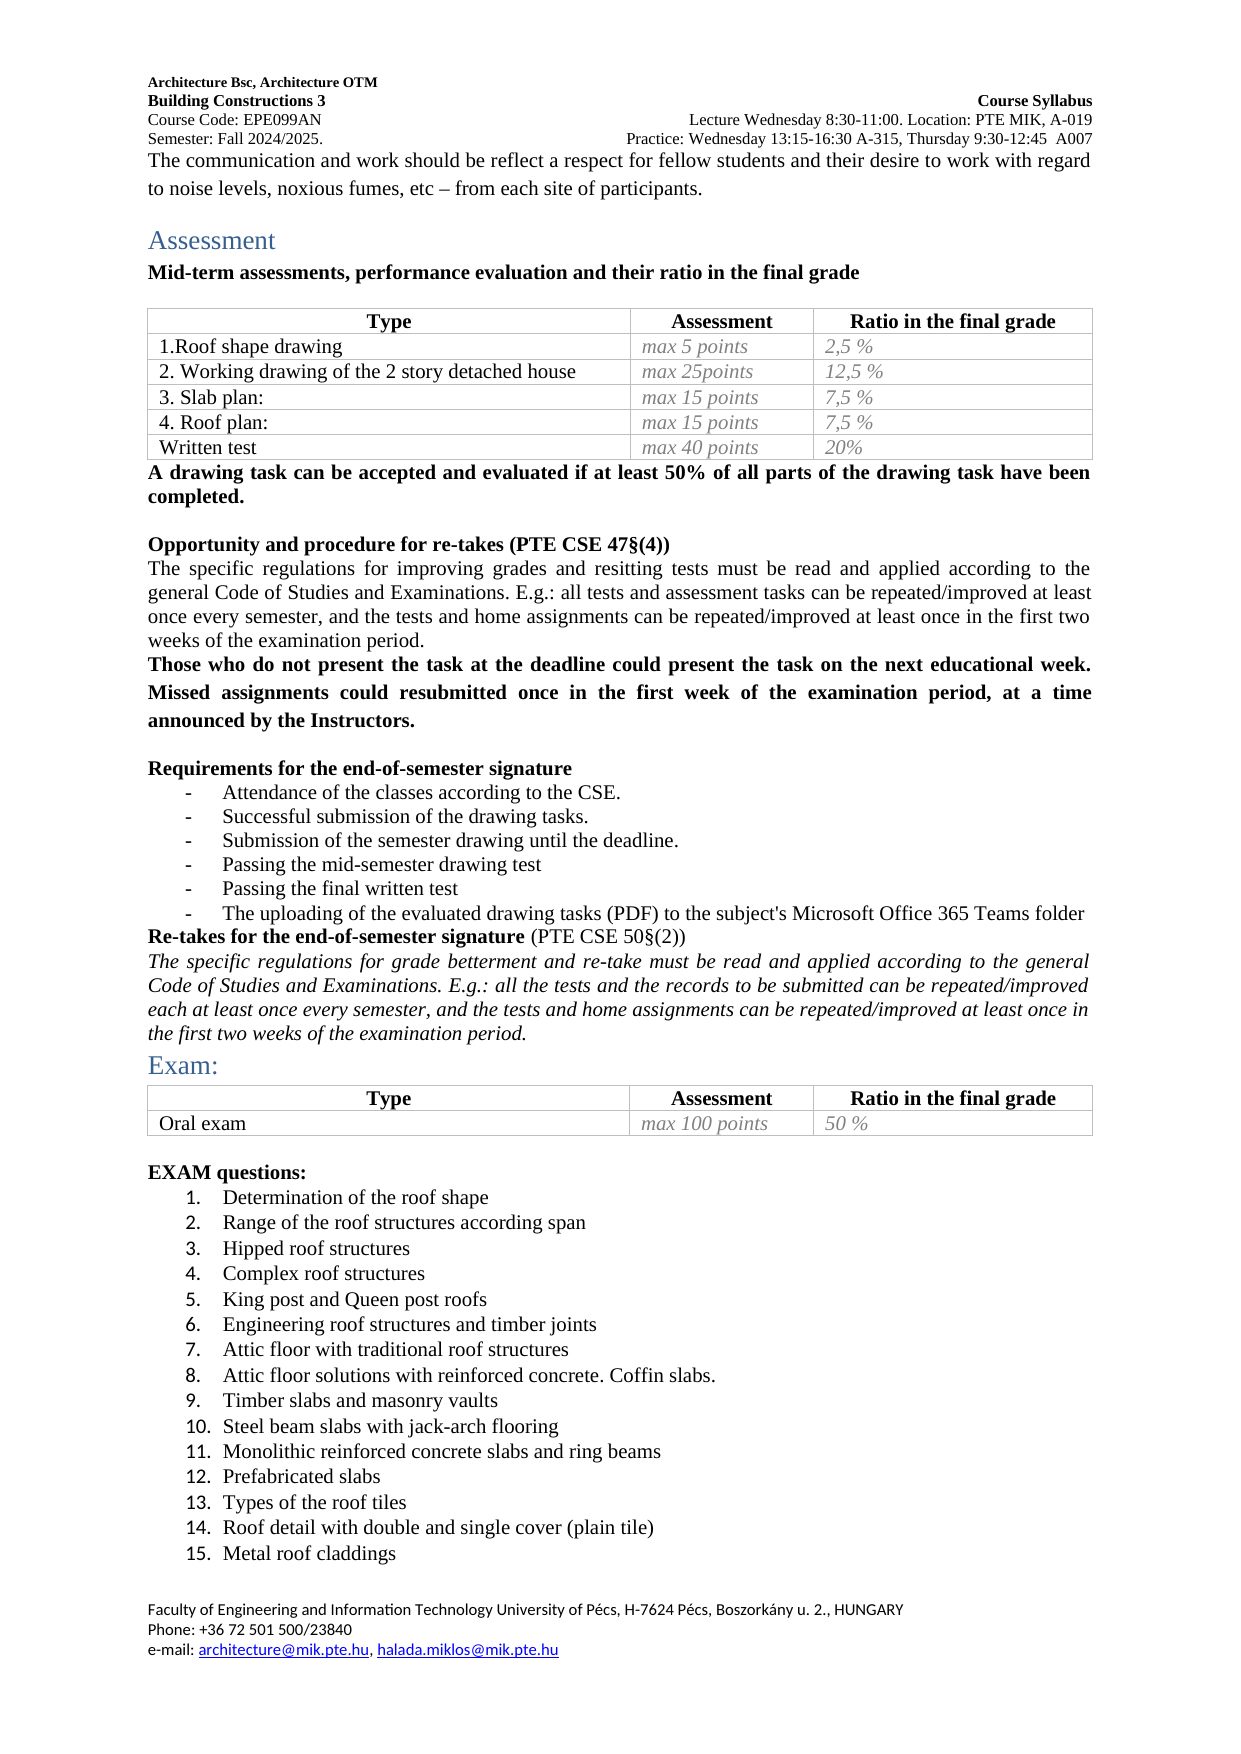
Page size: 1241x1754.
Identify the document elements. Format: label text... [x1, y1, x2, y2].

list Attendance of the classes according to the CSE. [185, 780, 1093, 804]
list Determination of the roof shape [185, 1184, 1093, 1209]
list Passing the mid-semester drawing test [185, 852, 1093, 876]
list Passing the final written test [185, 876, 1093, 900]
text Re-takes for the end-of-semester signature (PTE CSE 50§(2)) [148, 924, 1093, 948]
list Types of the roof tiles [185, 1489, 1093, 1514]
list The uploading of the evaluated drawing tasks (PDF) to the subject's Microsoft Office 365 Teams folder [185, 900, 1093, 924]
list Hipped roof structures [185, 1235, 1093, 1260]
text Mid-term assessments, performance evaluation and their ratio in the final grade [148, 260, 1093, 284]
table_header Ratio in the final grade [814, 309, 1092, 333]
text EXAM questions: [148, 1160, 1093, 1184]
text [148, 148, 1093, 200]
list Range of the roof structures according span [185, 1209, 1093, 1235]
text Those who do not present the task at the deadline could present the task on the next educational week. Missed assignments could resubmitted once in the first week of the examination period, at a time announced by the Instructors. [148, 652, 1093, 732]
list Attic floor with traditional roof structures [185, 1337, 1093, 1362]
subtitle Exam: [148, 1049, 1093, 1080]
table_cell Written test [148, 435, 630, 459]
table_cell 1.Roof shape drawing [148, 334, 630, 358]
table_cell Oral exam [148, 1111, 629, 1135]
table_cell max 25points [631, 360, 813, 383]
text A drawing task can be accepted and evaluated if at least 50% of all parts of the drawing task have been completed. [148, 460, 1093, 508]
list King post and Queen post roofs [185, 1286, 1093, 1311]
table_cell max 15 points [631, 410, 813, 434]
list Submission of the semester drawing until the deadline. [185, 828, 1093, 852]
list Attic floor solutions with reinforced concrete. Coffin slabs. [185, 1362, 1093, 1387]
table_cell 2. Working drawing of the 2 story detached house [148, 360, 630, 383]
table_cell 20% [814, 435, 1092, 459]
table_header Type [148, 1086, 629, 1110]
table_cell 4. Roof plan: [148, 410, 630, 434]
text Opportunity and procedure for re-takes (PTE CSE 47§(4)) [148, 532, 1093, 556]
list Successful submission of the drawing tasks. [185, 804, 1093, 828]
table_cell max 5 points [631, 334, 813, 358]
list Steel beam slabs with jack-arch flooring [185, 1413, 1093, 1438]
text The specific regulations for grade betterment and re-take must be read and applied according to the general Code of Studies and Examinations. E.g.: all the tests and the records to be submitted can be repeated/improved each at least once every semester, and the tests and home assignments can be repeated/improved at least once in the first two weeks of the examination period. [148, 948, 1093, 1045]
table_cell 50 % [814, 1111, 1092, 1135]
list Monolithic reinforced concrete slabs and ring beams [185, 1438, 1093, 1464]
list Complex roof structures [185, 1260, 1093, 1286]
table_cell 7,5 % [814, 410, 1092, 434]
table_header Assessment [631, 309, 813, 333]
table_cell 2,5 % [814, 334, 1092, 358]
table_cell 3. Slab plan: [148, 385, 630, 409]
list Timber slabs and masonry vaults [185, 1387, 1093, 1413]
list Roof detail with double and single cover (plain tile) [185, 1514, 1093, 1540]
table_header Ratio in the final grade [814, 1086, 1092, 1110]
table_cell 7,5 % [814, 385, 1092, 409]
table_header Type [148, 309, 630, 333]
text Requirements for the end-of-semester signature [148, 756, 1093, 780]
subtitle Assessment [148, 224, 1093, 255]
table_cell max 15 points [631, 385, 813, 409]
list Metal roof claddings [185, 1540, 1093, 1565]
table_cell max 100 points [630, 1111, 813, 1135]
table_cell 12,5 % [814, 360, 1092, 383]
table_header Assessment [630, 1086, 813, 1110]
text The specific regulations for improving grades and resitting tests must be read and applied according to the general Code of Studies and Examinations. E.g.: all tests and assessment tasks can be repeated/improved at least once every semester, and the tests and home assignments can be repeated/improved at least once in the first two weeks of the examination period. [148, 556, 1093, 652]
list Prefabricated slabs [185, 1464, 1093, 1489]
table_cell max 40 points [631, 435, 813, 459]
list Engineering roof structures and timber joints [185, 1311, 1093, 1337]
